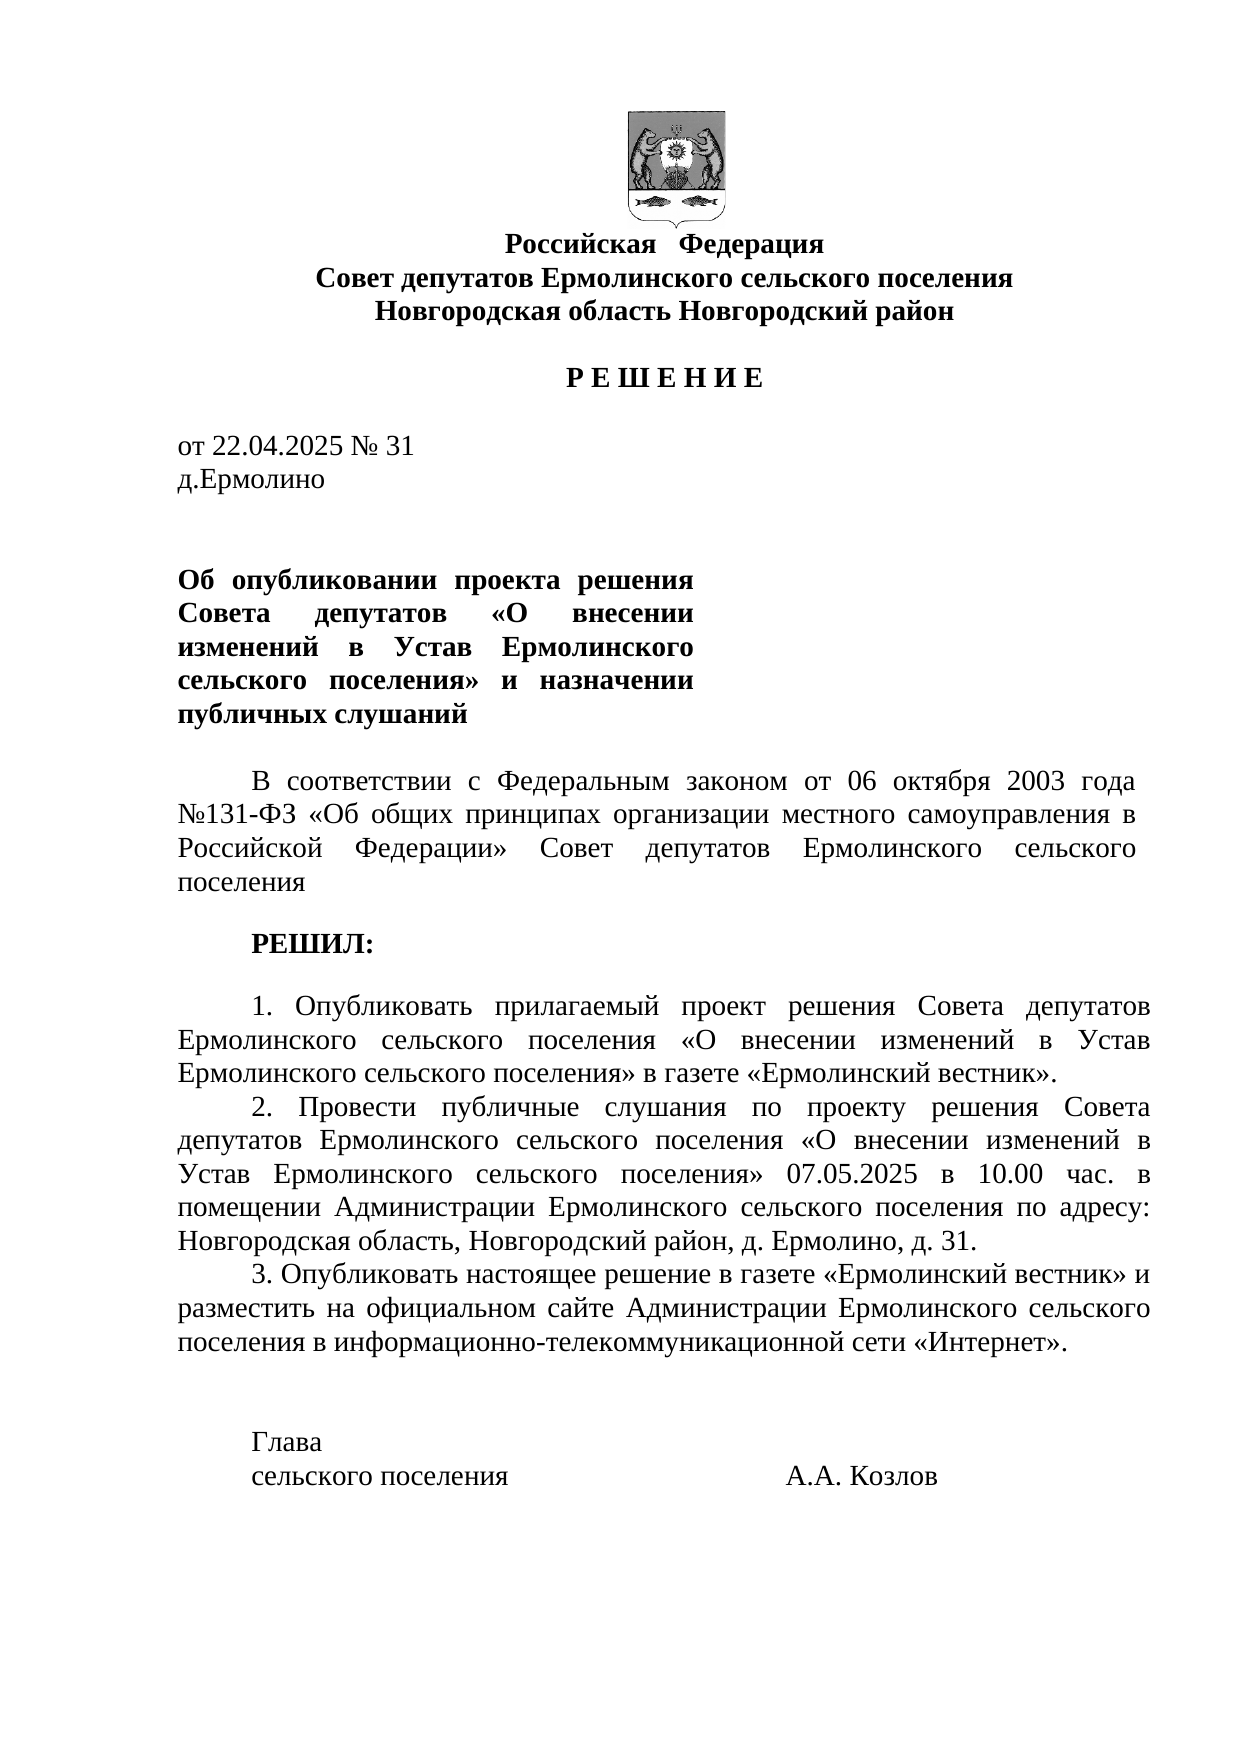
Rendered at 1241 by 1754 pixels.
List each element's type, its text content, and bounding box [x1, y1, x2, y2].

text Глава [177, 1424, 1152, 1458]
text Российская Федерация [177, 226, 1152, 260]
text Р Е Ш Е Н И Е [177, 361, 1152, 394]
text от 22.04.2025 № 31 [177, 428, 1152, 461]
text 3. Опубликовать настоящее решение в газете «Ермолинский вестник» и разместить на официальном сайте Администрации Ермолинского сельского поселения в информационно-телекоммуникационной сети «Интернет». [177, 1257, 1152, 1357]
text Новгородская область Новгородский район [177, 293, 1152, 327]
text сельского поселения А.А. Козлов [177, 1458, 1152, 1491]
text 1. Опубликовать прилагаемый проект решения Совета депутатов Ермолинского сельского поселения «О внесении изменений в Устав Ермолинского сельского поселения» в газете «Ермолинский вестник». [177, 988, 1152, 1089]
text д.Ермолино [177, 461, 1152, 495]
text Совет депутатов Ермолинского сельского поселения [177, 260, 1152, 293]
text РЕШИЛ: [177, 926, 1152, 959]
text В соответствии с Федеральным законом от 06 октября 2003 года №131-ФЗ «Об общих принципах организации местного самоуправления в Российской Федерации» Совет депутатов Ермолинского сельского поселения [177, 763, 1137, 897]
text 2. Провести публичные слушания по проекту решения Совета депутатов Ермолинского сельского поселения «О внесении изменений в Устав Ермолинского сельского поселения» 07.05.2025 в 10.00 час. в помещении Администрации Ермолинского сельского поселения по адресу: Новгородская область, Новгородский район, д. Ермолино, д. 31. [177, 1089, 1152, 1257]
text Об опубликовании проекта решения Совета депутатов «О внесении изменений в Устав Ермолинского сельского поселения» и назначении публичных слушаний [177, 562, 694, 729]
